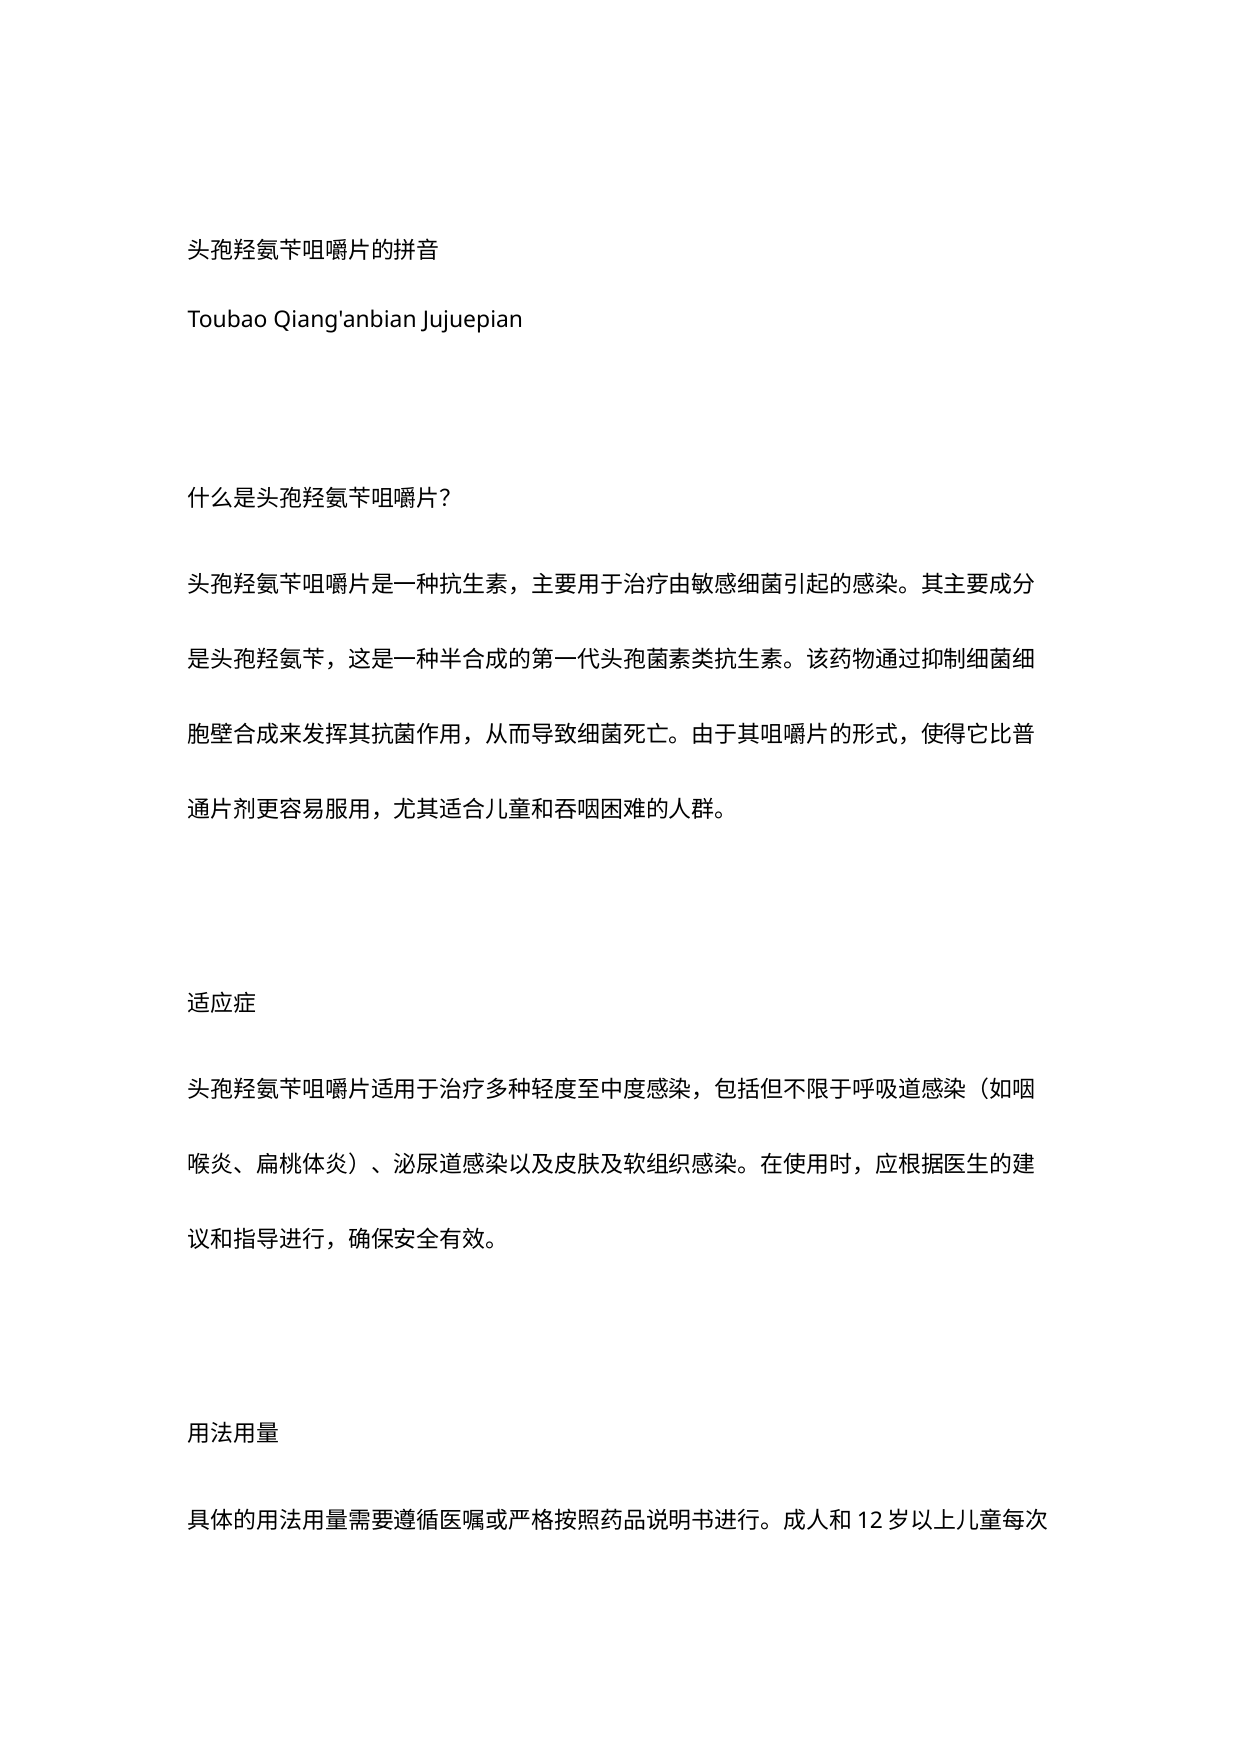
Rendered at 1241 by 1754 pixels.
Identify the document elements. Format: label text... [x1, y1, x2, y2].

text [187, 1486, 1053, 1551]
text 头孢羟氨苄咀嚼片适用于治疗多种轻度至中度感染，包括但不限于呼吸道感染（如咽喉炎、扁桃体炎）、泌尿道感染以及皮肤及软组织感染。在使用时，应根据医生的建议和指导进行，确保安全有效。 [187, 1055, 1053, 1270]
text 用法用量 [187, 1399, 1053, 1464]
text 适应症 [187, 969, 1053, 1034]
text 什么是头孢羟氨苄咀嚼片？ [187, 464, 1053, 529]
text 头孢羟氨苄咀嚼片的拼音 [187, 216, 1053, 281]
text Toubao Qiang'anbian Jujuepian [187, 302, 1053, 335]
text 头孢羟氨苄咀嚼片是一种抗生素，主要用于治疗由敏感细菌引起的感染。其主要成分是头孢羟氨苄，这是一种半合成的第一代头孢菌素类抗生素。该药物通过抑制细菌细胞壁合成来发挥其抗菌作用，从而导致细菌死亡。由于其咀嚼片的形式，使得它比普通片剂更容易服用，尤其适合儿童和吞咽困难的人群。 [187, 551, 1053, 839]
